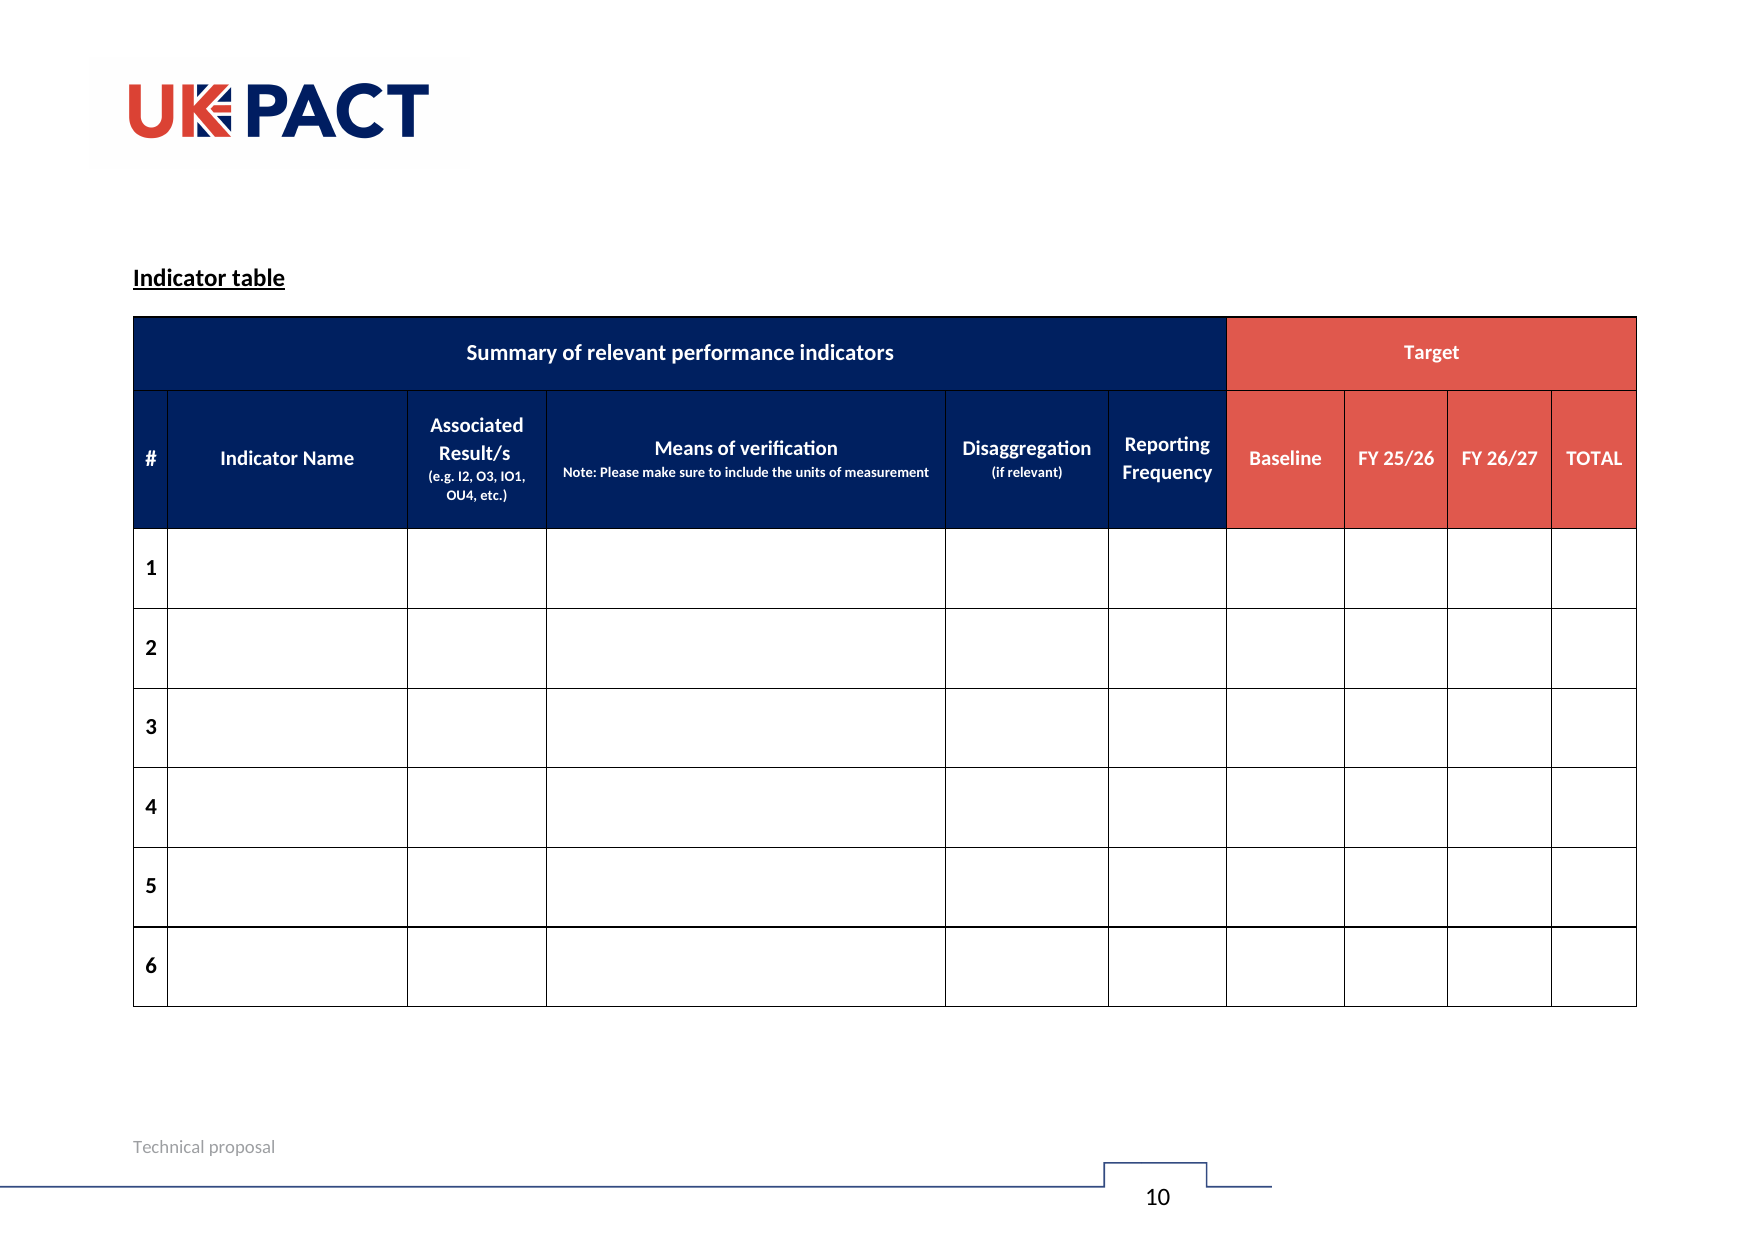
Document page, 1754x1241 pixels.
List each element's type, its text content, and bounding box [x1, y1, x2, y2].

table_cell [946, 928, 1108, 1006]
table_cell [547, 768, 945, 847]
table_cell Associated Result/s (e.g. I2, O3, IO1, OU4, etc.) [408, 391, 546, 528]
picture [89, 57, 470, 169]
table_cell [168, 609, 407, 687]
table_cell 1 [134, 529, 167, 608]
table_cell 6 [134, 928, 167, 1006]
table_cell [1448, 848, 1551, 926]
table_cell [1345, 768, 1447, 847]
table_cell [547, 529, 945, 608]
table_cell [1227, 609, 1344, 687]
table_cell [1109, 768, 1226, 847]
table_cell [547, 689, 945, 767]
text Indicator table [133, 262, 1636, 293]
table_cell [1109, 689, 1226, 767]
table_cell [1109, 928, 1226, 1006]
table_cell Reporting Frequency [1109, 391, 1226, 528]
table_cell FY 26/27 [1448, 391, 1551, 528]
table_cell [547, 848, 945, 926]
table_cell [547, 609, 945, 687]
table_cell [1345, 848, 1447, 926]
table_cell [1552, 529, 1636, 608]
table_cell [168, 768, 407, 847]
table_cell [946, 529, 1108, 608]
table_cell [408, 689, 546, 767]
table_cell [168, 848, 407, 926]
table_cell [168, 689, 407, 767]
table_cell [408, 928, 546, 1006]
table_cell [946, 848, 1108, 926]
table_cell [408, 529, 546, 608]
table_cell Disaggregation (if relevant) [946, 391, 1108, 528]
table_cell 4 [134, 768, 167, 847]
table_cell [1552, 768, 1636, 847]
table_cell [1109, 609, 1226, 687]
table_cell [1448, 928, 1551, 1006]
table_cell # [134, 391, 167, 528]
table_cell [1227, 848, 1344, 926]
table_cell [1345, 529, 1447, 608]
table_cell [1552, 928, 1636, 1006]
table_cell [1109, 529, 1226, 608]
table_cell Baseline [1227, 391, 1344, 528]
table_cell [1109, 848, 1226, 926]
table_cell [547, 928, 945, 1006]
table_cell [1345, 928, 1447, 1006]
table_cell [946, 768, 1108, 847]
table_header Summary of relevant performance indicators [134, 318, 1226, 390]
table_cell [946, 689, 1108, 767]
table_cell TOTAL [1552, 391, 1636, 528]
table_cell [408, 609, 546, 687]
table_cell [1552, 609, 1636, 687]
table_cell [1552, 848, 1636, 926]
table_cell Means of verification Note: Please make sure to include the units of measurement [547, 391, 945, 528]
table_cell [1552, 689, 1636, 767]
table_cell 5 [134, 848, 167, 926]
table_cell [946, 609, 1108, 687]
table_cell 3 [134, 689, 167, 767]
table_cell [1448, 529, 1551, 608]
table_cell [408, 768, 546, 847]
table_cell [1227, 689, 1344, 767]
table_cell 2 [134, 609, 167, 687]
table_cell [1448, 609, 1551, 687]
table_cell [1227, 768, 1344, 847]
table_header Target [1227, 318, 1636, 390]
table_cell [168, 529, 407, 608]
table_cell [1448, 689, 1551, 767]
table_cell [1227, 529, 1344, 608]
table_cell [1448, 768, 1551, 847]
table_cell [1227, 928, 1344, 1006]
table_cell [168, 928, 407, 1006]
table_cell [1345, 609, 1447, 687]
table_cell [408, 848, 546, 926]
table_cell Indicator Name [168, 391, 407, 528]
table_cell [1345, 689, 1447, 767]
table_cell FY 25/26 [1345, 391, 1447, 528]
